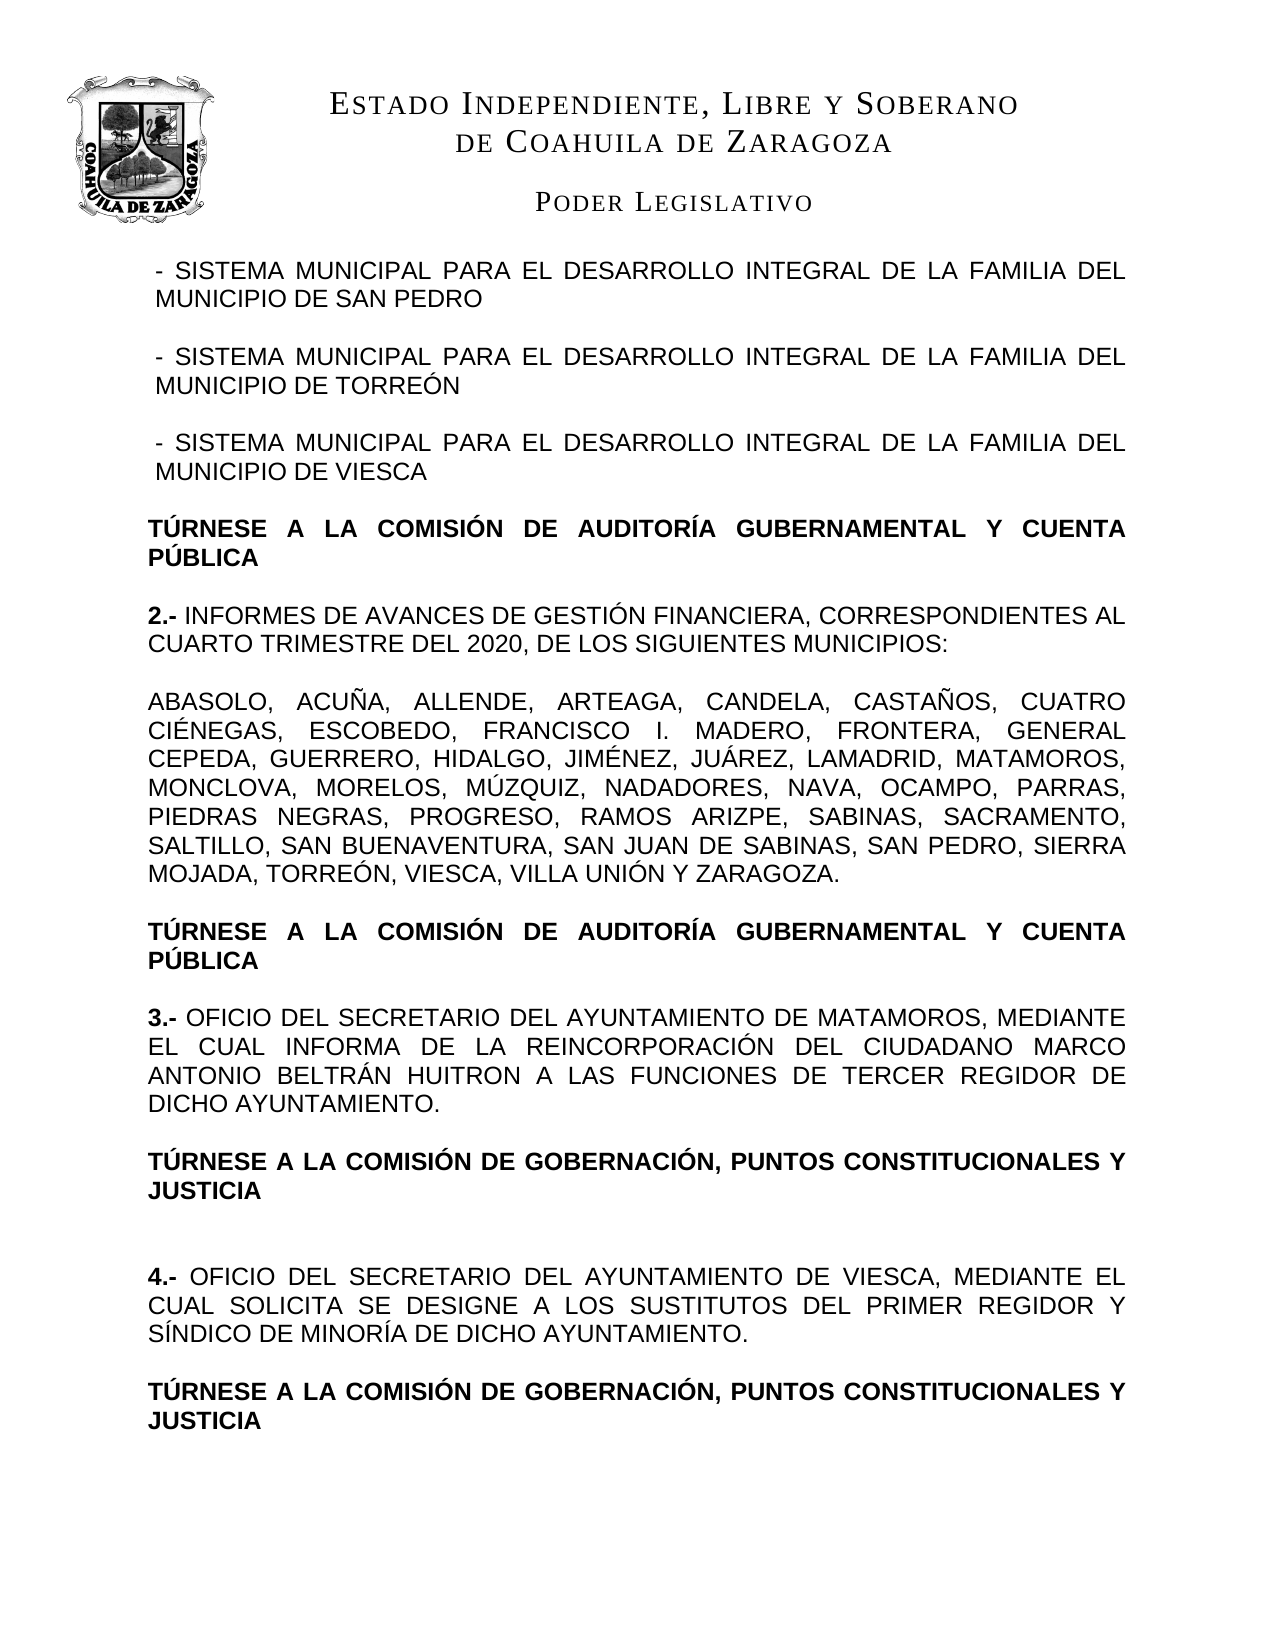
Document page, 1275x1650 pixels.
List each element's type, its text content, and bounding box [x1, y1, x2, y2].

text TÚRNESE A LA COMISIÓN DE GOBERNACIÓN, PUNTOS CONSTITUCIONALES Y JUSTICIA [148, 1147, 1127, 1204]
text 3.- OFICIO DEL SECRETARIO DEL AYUNTAMIENTO DE MATAMOROS, MEDIANTE EL CUAL INFORMA DE LA REINCORPORACIÓN DEL CIUDADANO MARCO ANTONIO BELTRÁN HUITRON A LAS FUNCIONES DE TERCER REGIDOR DE DICHO AYUNTAMIENTO. [148, 1003, 1127, 1118]
text TÚRNESE A LA COMISIÓN DE AUDITORÍA GUBERNAMENTAL Y CUENTA PÚBLICA [148, 917, 1127, 974]
text - SISTEMA MUNICIPAL PARA EL DESARROLLO INTEGRAL DE LA FAMILIA DEL MUNICIPIO DE TORREÓN [155, 342, 1127, 399]
text ABASOLO, ACUÑA, ALLENDE, ARTEAGA, CANDELA, CASTAÑOS, CUATRO CIÉNEGAS, ESCOBEDO, FRANCISCO I. MADERO, FRONTERA, GENERAL CEPEDA, GUERRERO, HIDALGO, JIMÉNEZ, JUÁREZ, LAMADRID, MATAMOROS, MONCLOVA, MORELOS, MÚZQUIZ, NADADORES, NAVA, OCAMPO, PARRAS, PIEDRAS NEGRAS, PROGRESO, RAMOS ARIZPE, SABINAS, SACRAMENTO, SALTILLO, SAN BUENAVENTURA, SAN JUAN DE SABINAS, SAN PEDRO, SIERRA MOJADA, TORREÓN, VIESCA, VILLA UNIÓN Y ZARAGOZA. [148, 687, 1127, 888]
text - SISTEMA MUNICIPAL PARA EL DESARROLLO INTEGRAL DE LA FAMILIA DEL MUNICIPIO DE SAN PEDRO [155, 256, 1127, 313]
text 2.- INFORMES DE AVANCES DE GESTIÓN FINANCIERA, CORRESPONDIENTES AL CUARTO TRIMESTRE DEL 2020, DE LOS SIGUIENTES MUNICIPIOS: [148, 601, 1127, 658]
text 4.- OFICIO DEL SECRETARIO DEL AYUNTAMIENTO DE VIESCA, MEDIANTE EL CUAL SOLICITA SE DESIGNE A LOS SUSTITUTOS DEL PRIMER REGIDOR Y SÍNDICO DE MINORÍA DE DICHO AYUNTAMIENTO. [148, 1262, 1127, 1348]
picture [66, 76, 215, 223]
text TÚRNESE A LA COMISIÓN DE GOBERNACIÓN, PUNTOS CONSTITUCIONALES Y JUSTICIA [148, 1377, 1127, 1434]
text TÚRNESE A LA COMISIÓN DE AUDITORÍA GUBERNAMENTAL Y CUENTA PÚBLICA [148, 514, 1127, 572]
text - SISTEMA MUNICIPAL PARA EL DESARROLLO INTEGRAL DE LA FAMILIA DEL MUNICIPIO DE VIESCA [155, 428, 1127, 486]
